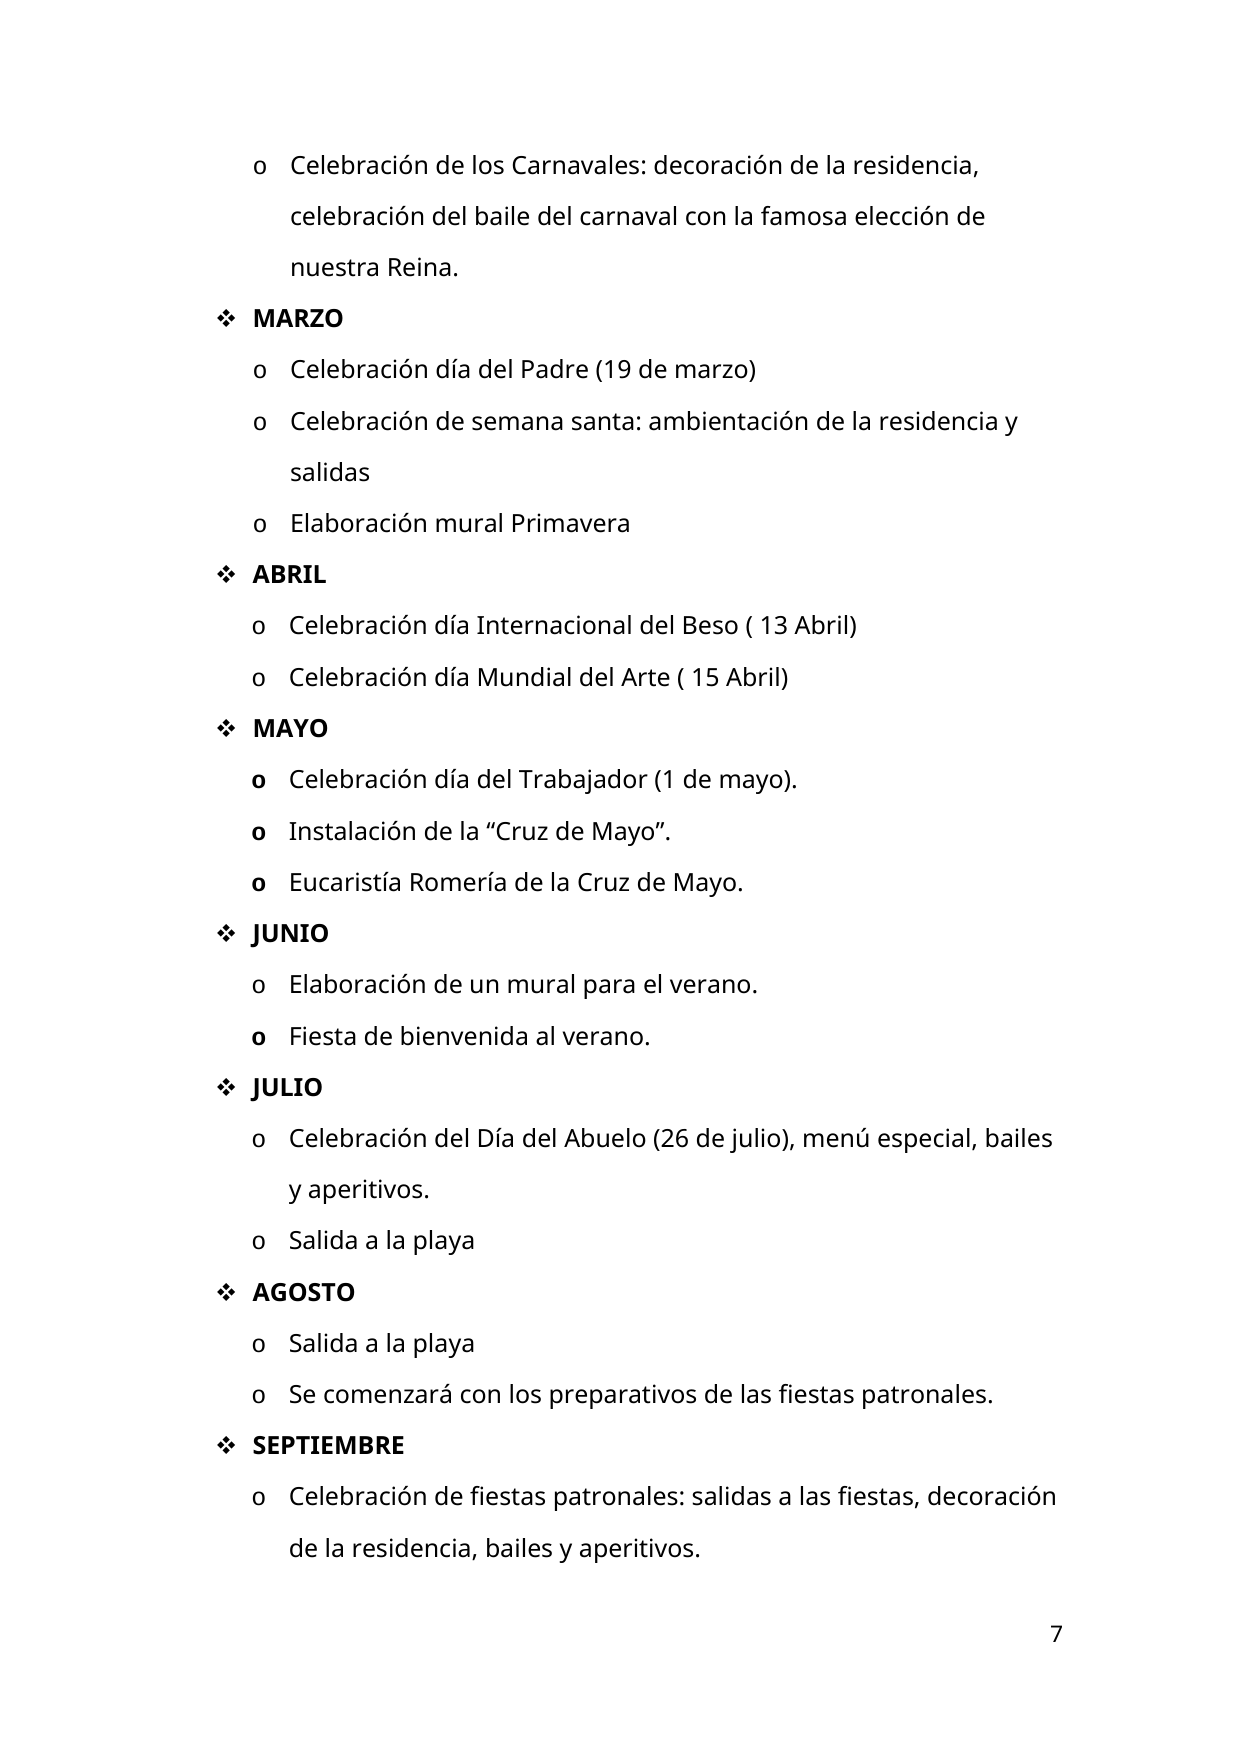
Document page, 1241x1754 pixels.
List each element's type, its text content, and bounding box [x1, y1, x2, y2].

list ABRIL [215, 557, 1063, 591]
list Salida a la playa [251, 1325, 1063, 1359]
list Elaboración de un mural para el verano. [251, 967, 1063, 1001]
list Salida a la playa [251, 1223, 1063, 1257]
list Celebración de semana santa: ambientación de la residencia y salidas [252, 403, 1063, 489]
list Celebración de los Carnavales: decoración de la residencia, celebración del baile del carnaval con la famosa elección de nuestra Reina. [252, 148, 1063, 284]
list Celebración día del Trabajador (1 de mayo). [251, 762, 1063, 796]
list Se comenzará con los preparativos de las fiestas patronales. [251, 1377, 1063, 1411]
list Instalación de la “Cruz de Mayo”. [251, 813, 1063, 847]
list Celebración día del Padre (19 de marzo) [252, 352, 1063, 386]
list Fiesta de bienvenida al verano. [251, 1018, 1063, 1052]
list Eucaristía Romería de la Cruz de Mayo. [251, 864, 1063, 899]
list AGOSTO [215, 1274, 1063, 1308]
list Celebración día Internacional del Beso ( 13 Abril) [251, 608, 1063, 642]
list Celebración del Día del Abuelo (26 de julio), menú especial, bailes y aperitivos. [251, 1121, 1063, 1206]
list Celebración de fiestas patronales: salidas a las fiestas, decoración de la residencia, bailes y aperitivos. [251, 1479, 1063, 1564]
list Elaboración mural Primavera [252, 506, 1063, 540]
list MAYO [215, 711, 1063, 745]
list JUNIO [215, 916, 1063, 950]
list JULIO [215, 1069, 1063, 1104]
list SEPTIEMBRE [215, 1428, 1063, 1462]
list Celebración día Mundial del Arte ( 15 Abril) [251, 659, 1063, 694]
list MARZO [215, 301, 1063, 335]
